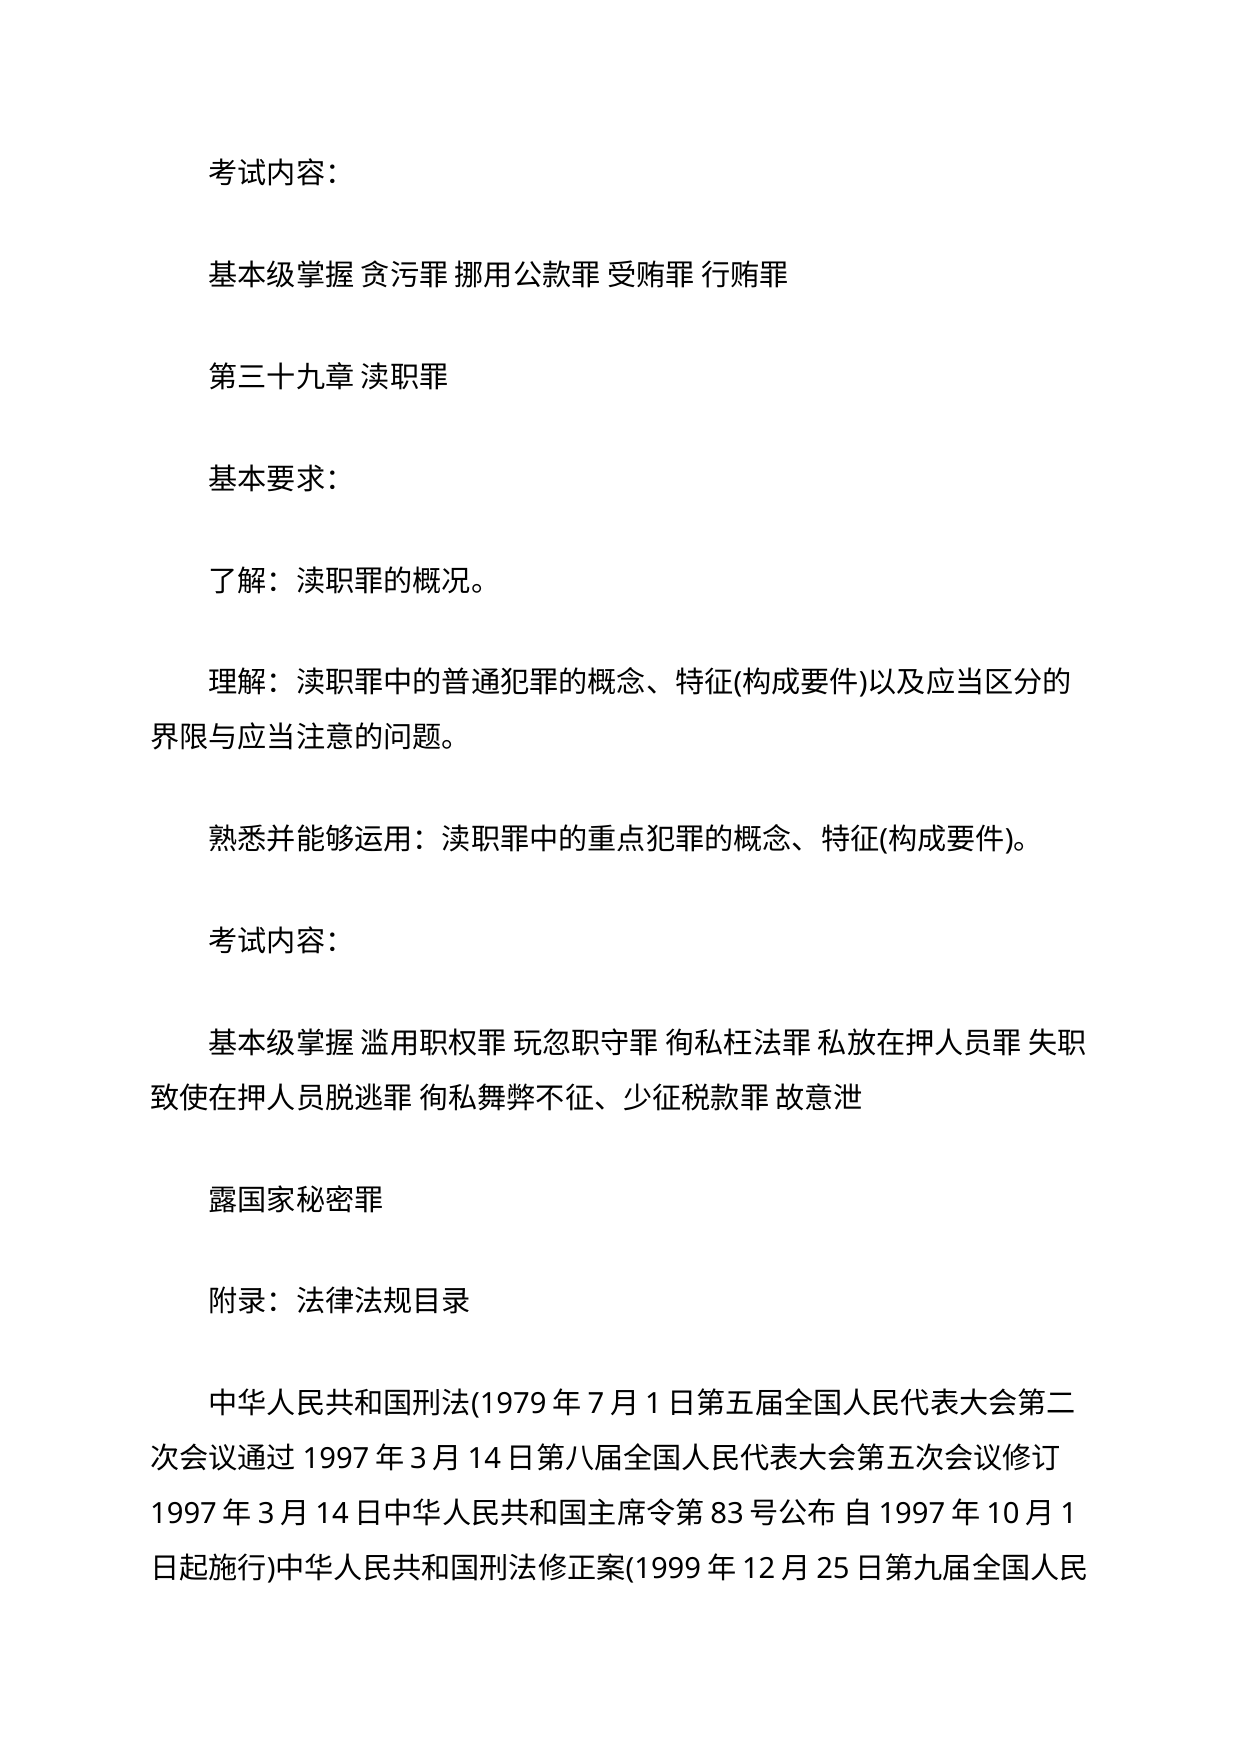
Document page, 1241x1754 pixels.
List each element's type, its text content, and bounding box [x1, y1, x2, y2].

text 第三十九章 渎职罪 [150, 353, 1090, 396]
text 基本要求： [150, 455, 1090, 498]
text 基本级掌握 贪污罪 挪用公款罪 受贿罪 行贿罪 [150, 252, 1090, 294]
text 附录：法律法规目录 [150, 1278, 1090, 1320]
text 熟悉并能够运用：渎职罪中的重点犯罪的概念、特征(构成要件)。 [150, 816, 1090, 858]
text 了解：渎职罪的概况。 [150, 557, 1090, 599]
text 考试内容： [150, 918, 1090, 960]
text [150, 1379, 1090, 1587]
text 理解：渎职罪中的普通犯罪的概念、特征(构成要件)以及应当区分的界限与应当注意的问题。 [150, 659, 1090, 756]
text 考试内容： [150, 150, 1090, 192]
text 基本级掌握 滥用职权罪 玩忽职守罪 徇私枉法罪 私放在押人员罪 失职致使在押人员脱逃罪 徇私舞弊不征、少征税款罪 故意泄 [150, 1019, 1090, 1117]
text 露国家秘密罪 [150, 1176, 1090, 1218]
